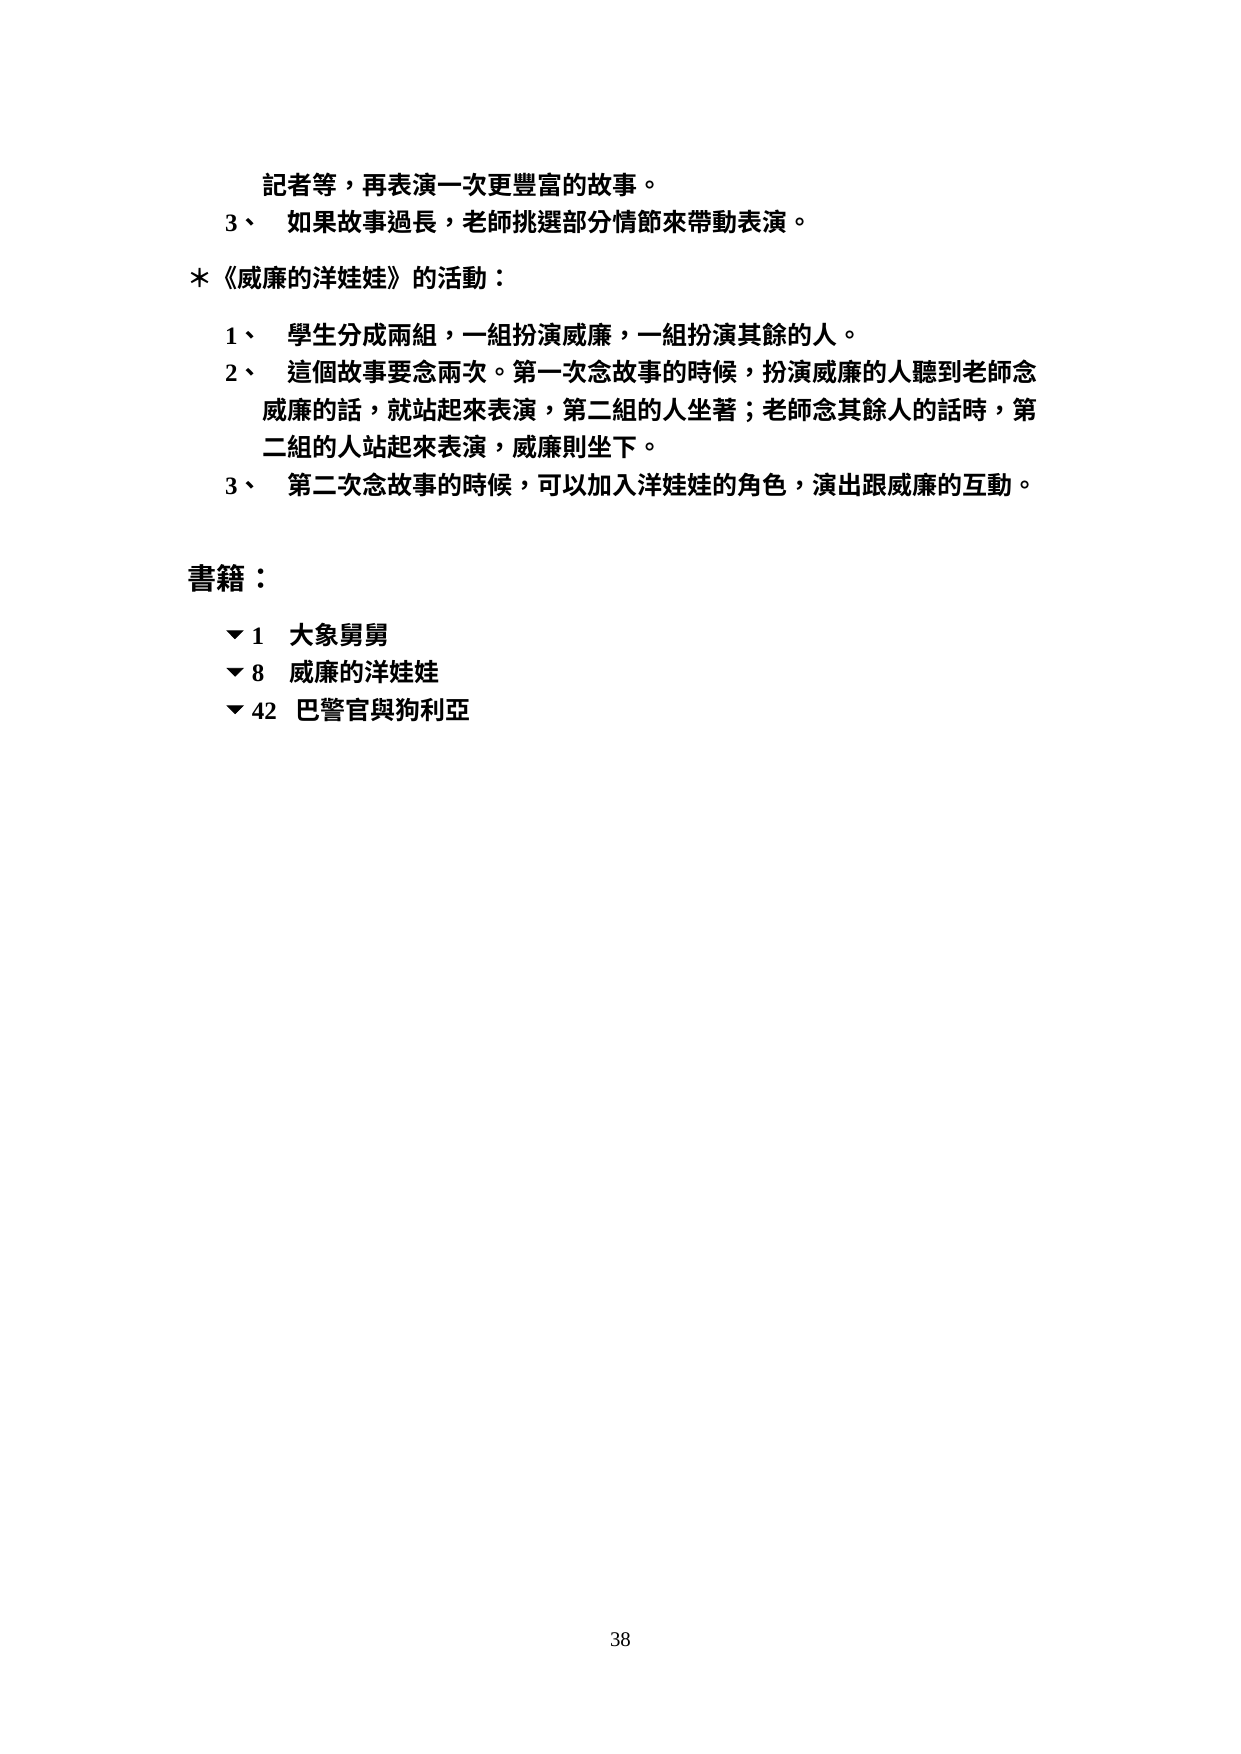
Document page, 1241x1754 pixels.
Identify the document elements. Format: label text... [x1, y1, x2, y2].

text 42 巴警官與狗利亞 [187, 689, 1053, 727]
text ＊《威廉的洋娃娃》的活動： [187, 258, 1053, 296]
list 學生分成兩組，一組扮演威廉，一組扮演其餘的人。 [225, 314, 1053, 352]
list 如果故事過長，老師挑選部分情節來帶動表演。 [225, 202, 1053, 239]
text 1 大象舅舅 [187, 614, 1053, 652]
list 第二次念故事的時候，可以加入洋娃娃的角色，演出跟威廉的互動。 [225, 464, 1053, 502]
text 8 威廉的洋娃娃 [187, 652, 1053, 689]
list 這個故事要念兩次。第一次念故事的時候，扮演威廉的人聽到老師念威廉的話，就站起來表演，第二組的人坐著；老師念其餘人的話時，第二組的人站起來表演，威廉則坐下。 [225, 352, 1053, 464]
text 書籍： [187, 539, 1053, 614]
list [225, 164, 1053, 202]
